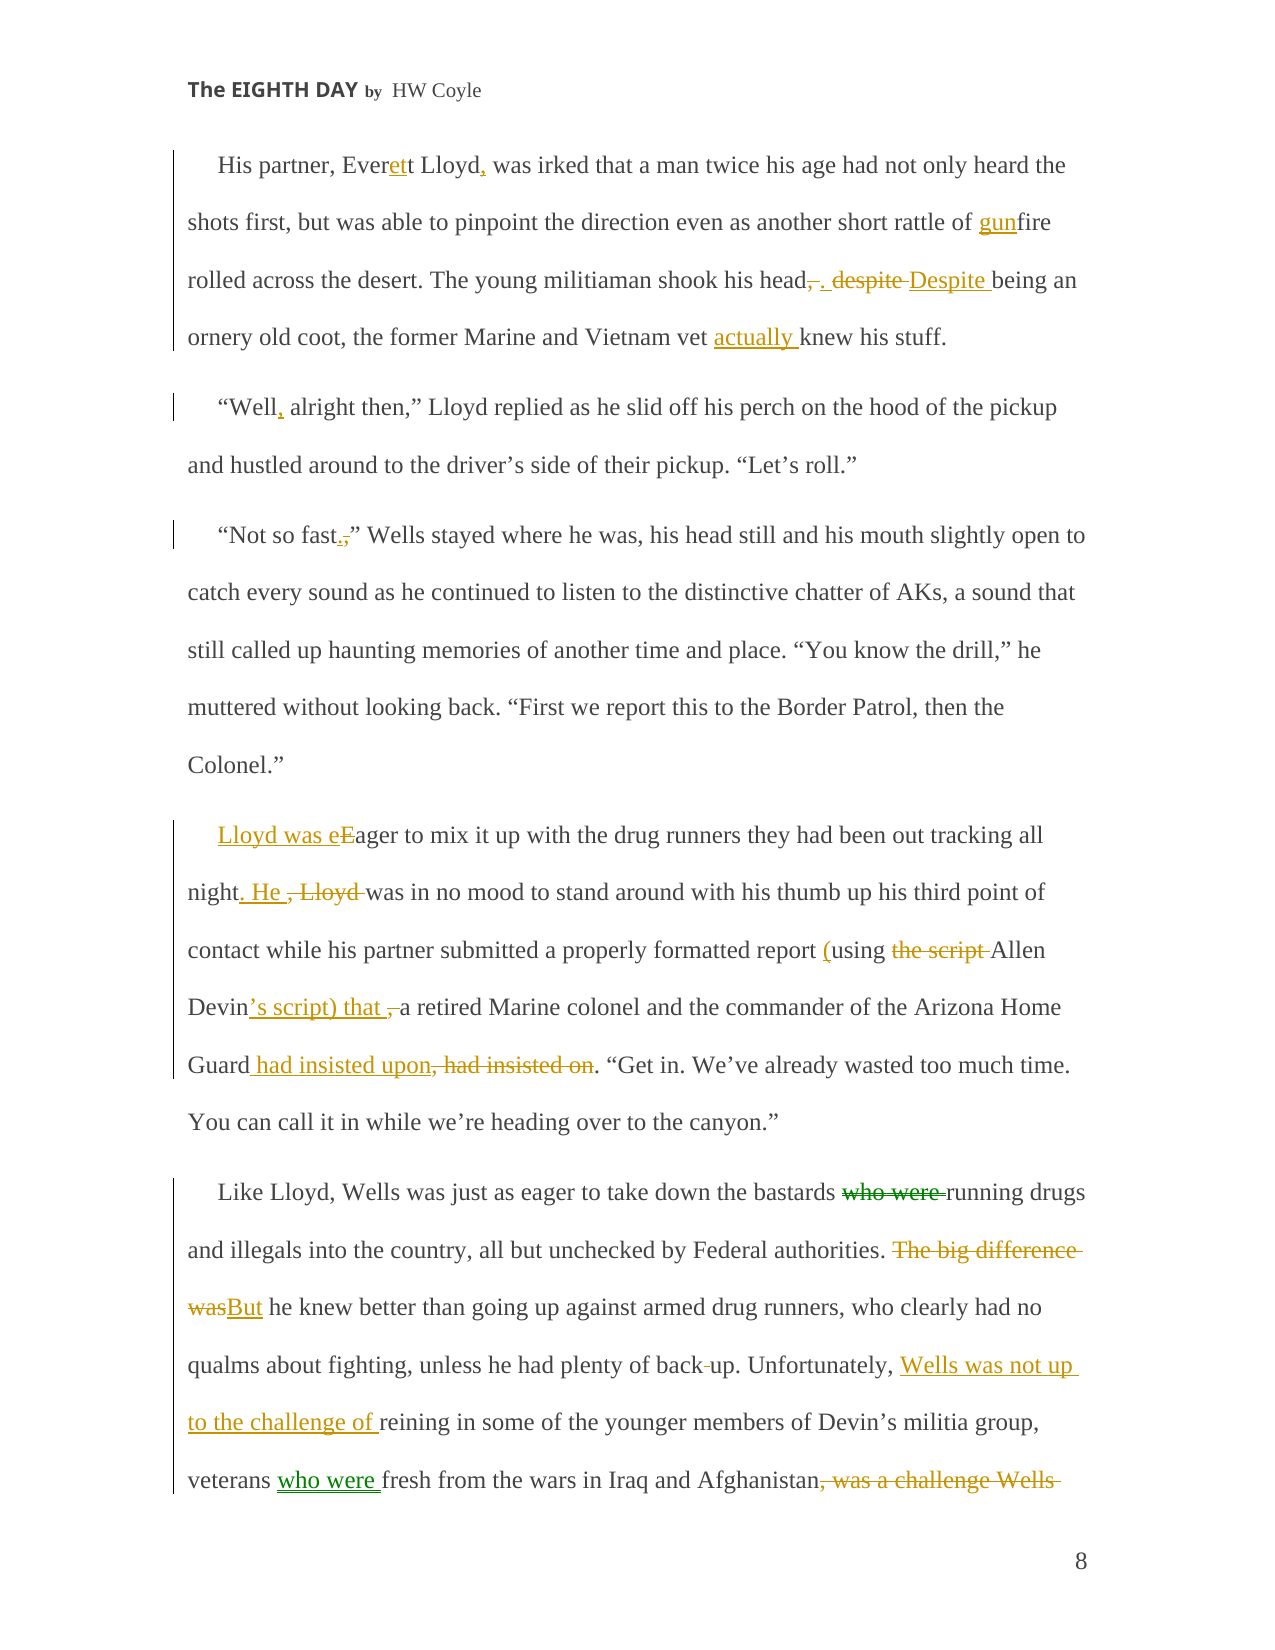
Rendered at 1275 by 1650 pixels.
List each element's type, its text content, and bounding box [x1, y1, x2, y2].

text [187, 1177, 1087, 1494]
text “Not so fast” Wells stayed where he was, his head still and his mouth slightly open to catch every sound as he continued to listen to the distinctive chatter of AKs, a sound that still called up haunting memories of another time and place. “You know the drill,” he muttered without looking back. “First we report this to the Border Patrol, then the Colonel.” [187, 520, 1087, 779]
text ager to mix it up with the drug runners they had been out tracking all nightwas in no mood to stand around with his thumb up his third point of contact while his partner submitted a properly formatted report using Allen Devina retired Marine colonel and the commander of the Arizona Home Guard. “Get in. We’ve already wasted too much time. You can call it in while we’re heading over to the canyon.” [187, 820, 1087, 1136]
text “Well alright then,” Lloyd replied as he slid off his perch on the hood of the pickup and hustled around to the driver’s side of their pickup. “Let’s roll.” [187, 392, 1087, 479]
text His partner, Evert Lloyd was irked that a man twice his age had not only heard the shots first, but was able to pinpoint the direction even as another short rattle of fire rolled across the desert. The young militiaman shook his headbeing an ornery old coot, the former Marine and Vietnam vet knew his stuff. [187, 150, 1087, 351]
